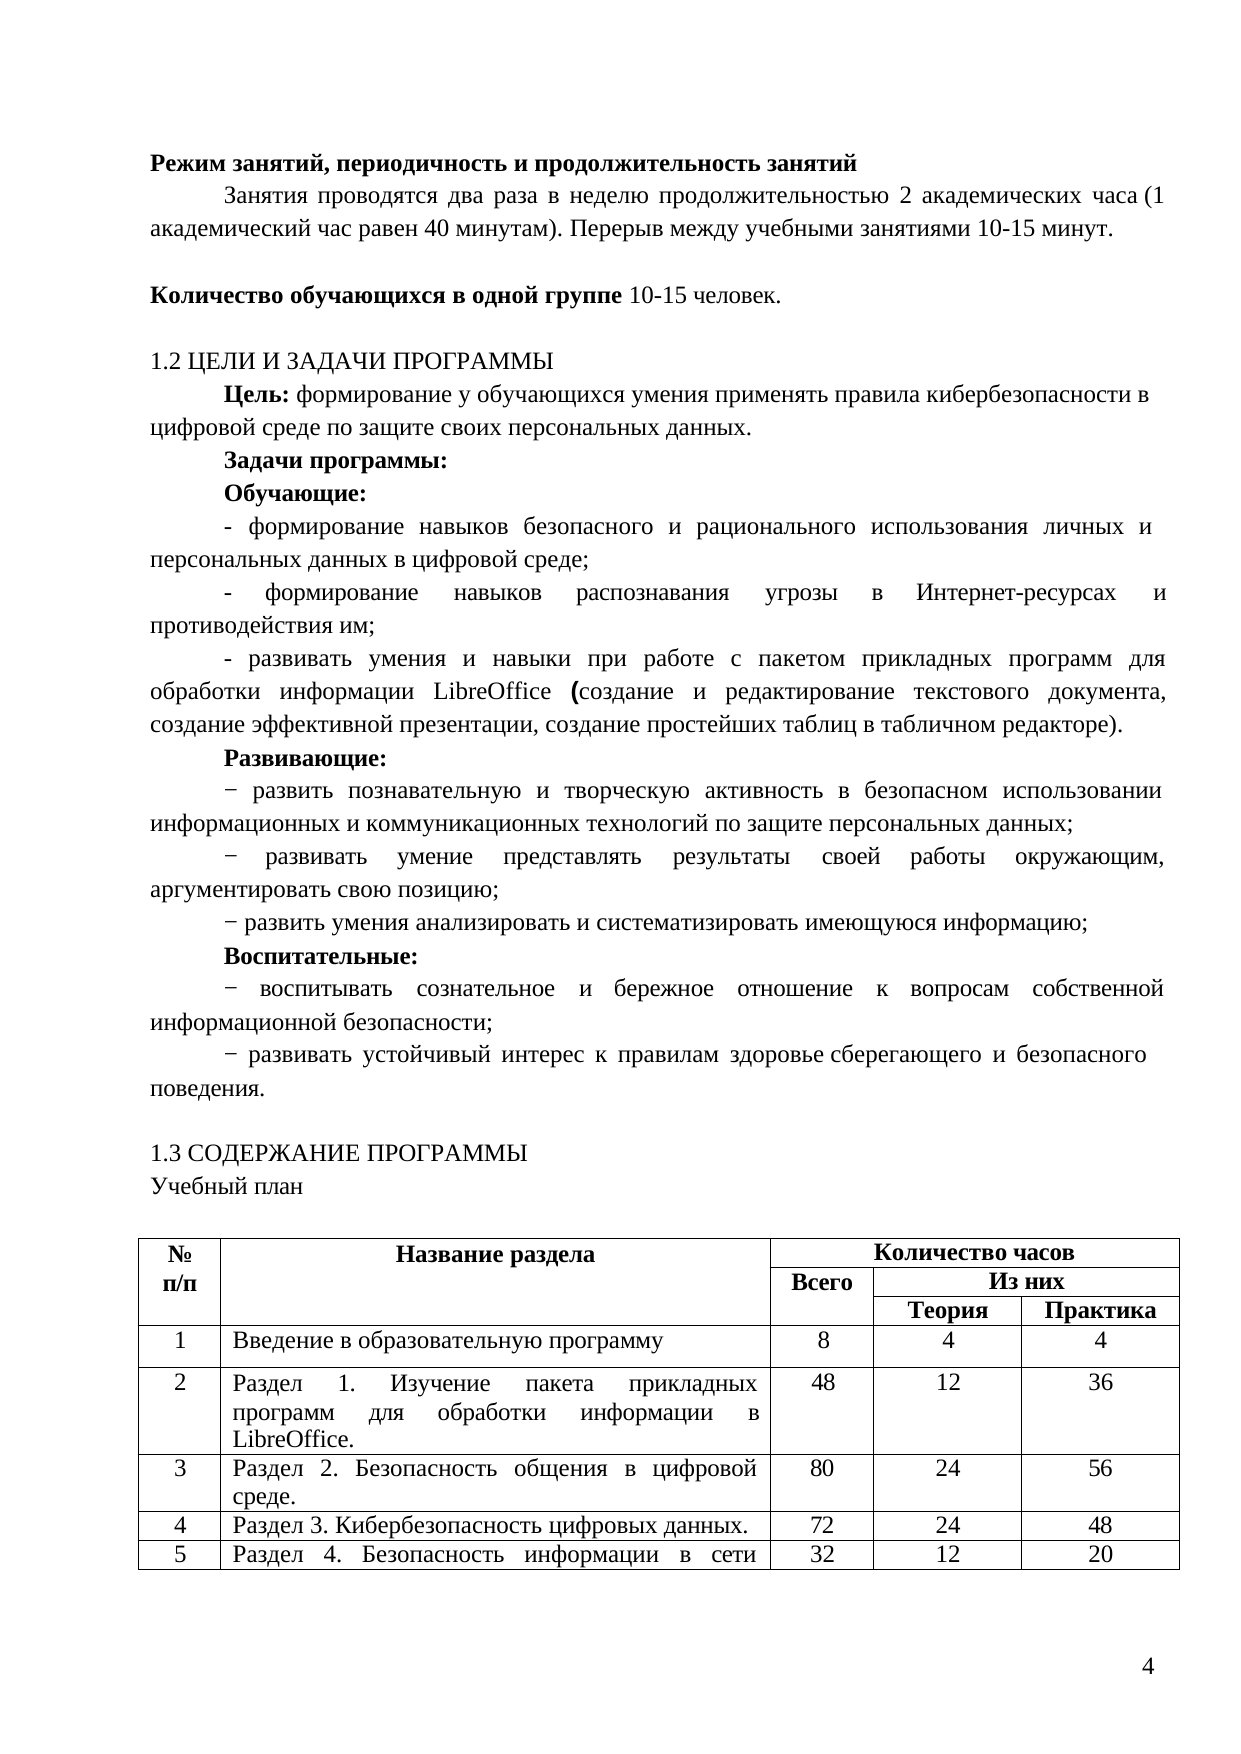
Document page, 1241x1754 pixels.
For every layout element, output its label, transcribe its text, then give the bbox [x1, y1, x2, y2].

table_cell 56 [1022, 1455, 1179, 1511]
text − развить познавательную и творческую активность в безопасном использовании информационных и коммуникационных технологий по защите персональных данных; [150, 775, 1226, 837]
table_cell 12 [874, 1541, 1021, 1568]
table_cell 24 [874, 1455, 1021, 1511]
text − развить умения анализировать и систематизировать имеющуюся информацию; [224, 907, 1226, 936]
table_cell 8 [771, 1326, 873, 1367]
text − развивать умение представлять результаты своей работы окружающим, аргументировать свою позицию; [150, 841, 1167, 903]
text − развивать устойчивый интерес к правилам здоровье сберегающего и безопасного поведения. [150, 1039, 1226, 1101]
table_header Количество часов [771, 1239, 1179, 1267]
subtitle Режим занятий, периодичность и продолжительность занятий [150, 148, 1226, 177]
table_cell 5 [139, 1541, 220, 1568]
list ЦЕЛИ И ЗАДАЧИ ПРОГРАММЫ [150, 346, 1226, 374]
table_cell 4 [1022, 1326, 1179, 1367]
table_cell 2 [139, 1368, 220, 1453]
table_cell 3 [139, 1455, 220, 1511]
table_cell 1 [139, 1326, 220, 1367]
table_cell Раздел 3. Кибербезопасность цифровых данных. [221, 1512, 770, 1539]
table_cell Практика [1022, 1297, 1179, 1325]
subtitle Воспитательные: [224, 941, 1226, 970]
table_cell 48 [771, 1368, 873, 1453]
text Занятия проводятся два раза в неделю продолжительностью 2 академических часа (1 академический час равен 40 минутам). Перерыв между учебными занятиями 10-15 минут. [150, 181, 1226, 242]
table_header № п/п [139, 1239, 220, 1325]
list СОДЕРЖАНИЕ ПРОГРАММЫ [150, 1138, 1226, 1167]
text Обучающие: [224, 478, 1226, 507]
text Количество обучающихся в одной группе 10-15 человек. [150, 280, 1226, 308]
subtitle Задачи программы: [224, 445, 1226, 474]
table_cell 48 [1022, 1512, 1179, 1539]
table_cell 20 [1022, 1541, 1179, 1568]
table_cell 12 [874, 1368, 1021, 1453]
table_header Название раздела [221, 1239, 770, 1325]
list развивать умения и навыки при работе с пакетом прикладных программ для обработки информации LibreOffice (создание и редактирование текстового документа, создание эффективной презентации, создание простейших таблиц в табличном редакторе). [150, 643, 1167, 738]
table_cell 4 [139, 1512, 220, 1539]
text Цель: формирование у обучающихся умения применять правила кибербезопасности в цифровой среде по защите своих персональных данных. [150, 379, 1226, 441]
table_cell Раздел 2. Безопасность общения в цифровой среде. [221, 1455, 770, 1511]
table_cell 72 [771, 1512, 873, 1539]
table_cell Теория [874, 1297, 1021, 1325]
table_cell 36 [1022, 1368, 1179, 1453]
list формирование навыков безопасного и рационального использования личных и персональных данных в цифровой среде; [150, 511, 1167, 573]
table_cell 24 [874, 1512, 1021, 1539]
text − воспитывать сознательное и бережное отношение к вопросам собственной информационной безопасности; [150, 973, 1166, 1035]
table_cell Раздел 4. Безопасность информации в сети [221, 1541, 770, 1568]
list формирование навыков распознавания угрозы в Интернет-ресурсах и противодействия им; [150, 577, 1167, 639]
table_cell Из них [874, 1268, 1179, 1296]
table_cell Введение в образовательную программу [221, 1326, 770, 1367]
text Учебный план [150, 1171, 1226, 1200]
table_cell Всего [771, 1268, 873, 1325]
table_cell 32 [771, 1541, 873, 1568]
table_cell 4 [874, 1326, 1021, 1367]
table_cell 80 [771, 1455, 873, 1511]
subtitle Развивающие: [224, 743, 1226, 771]
table_cell Раздел 1. Изучение пакета прикладных программ для обработки информации в LibreOffice. [221, 1368, 770, 1453]
